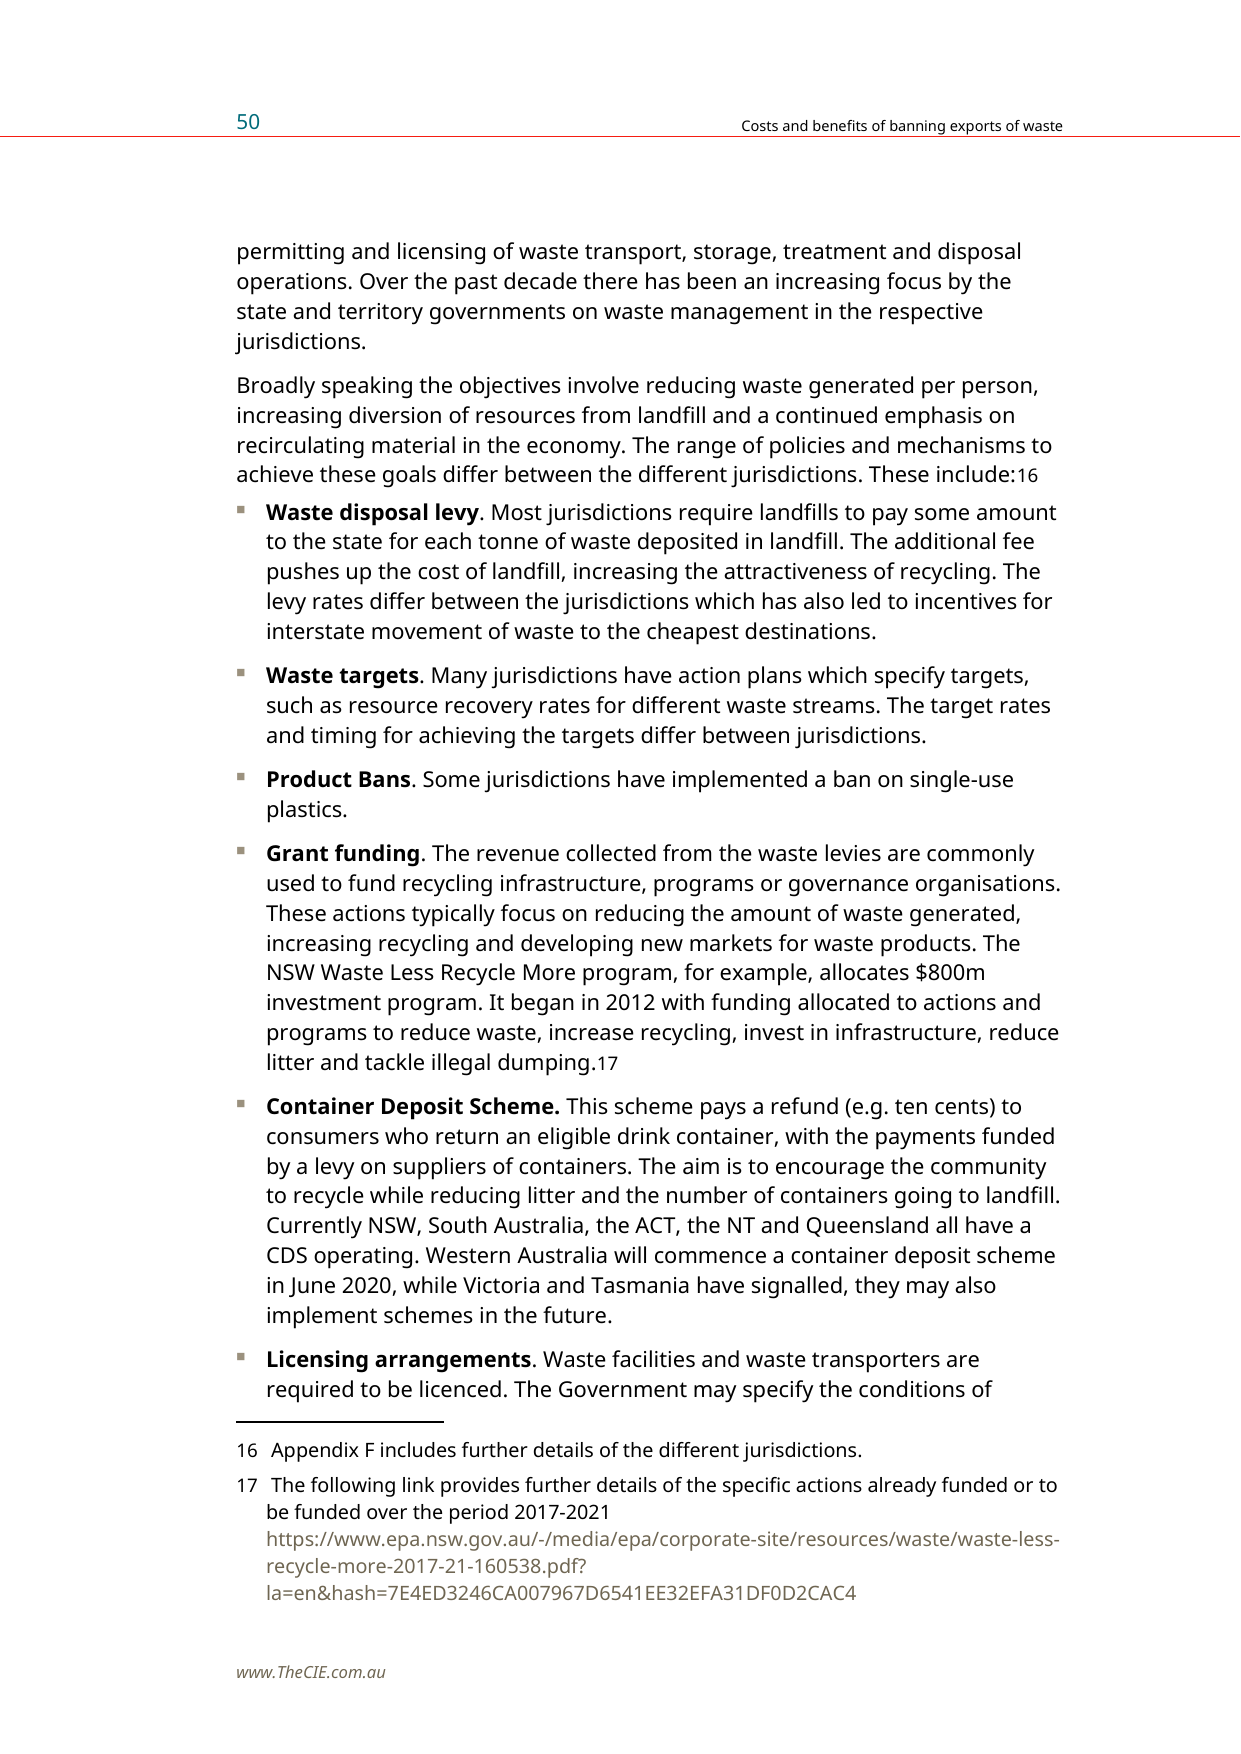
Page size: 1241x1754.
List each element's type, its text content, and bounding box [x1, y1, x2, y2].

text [236, 236, 1063, 356]
list Container Deposit Scheme. This scheme pays a refund (e.g. ten cents) to consumers who return an eligible drink container, with the payments funded by a levy on suppliers of containers. The aim is to encourage the community to recycle while reducing litter and the number of containers going to landfill. Currently NSW, South Australia, the ACT, the NT and Queensland all have a CDS operating. Western Australia will commence a container deposit scheme in June 2020, while Victoria and Tasmania have signalled, they may also implement schemes in the future. [236, 1091, 1063, 1329]
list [236, 1344, 1063, 1404]
list Waste disposal levy. Most jurisdictions require landfills to pay some amount to the state for each tonne of waste deposited in landfill. The additional fee pushes up the cost of landfill, increasing the attractiveness of recycling. The levy rates differ between the jurisdictions which has also led to incentives for interstate movement of waste to the cheapest destinations. [236, 497, 1063, 646]
text Broadly speaking the objectives involve reducing waste generated per person, increasing diversion of resources from landfill and a continued emphasis on recirculating material in the economy. The range of policies and mechanisms to achieve these goals differ between the different jurisdictions. These include: [236, 370, 1063, 489]
list Product Bans. Some jurisdictions have implemented a ban on single-use plastics. [236, 764, 1063, 824]
list Grant funding. The revenue collected from the waste levies are commonly used to fund recycling infrastructure, programs or governance organisations. These actions typically focus on reducing the amount of waste generated, increasing recycling and developing new markets for waste products. The NSW Waste Less Recycle More program, for example, allocates $800m investment program. It began in 2012 with funding allocated to actions and programs to reduce waste, increase recycling, invest in infrastructure, reduce litter and tackle illegal dumping. [236, 838, 1063, 1077]
list Waste targets. Many jurisdictions have action plans which specify targets, such as resource recovery rates for different waste streams. The target rates and timing for achieving the targets differ between jurisdictions. [236, 660, 1063, 749]
